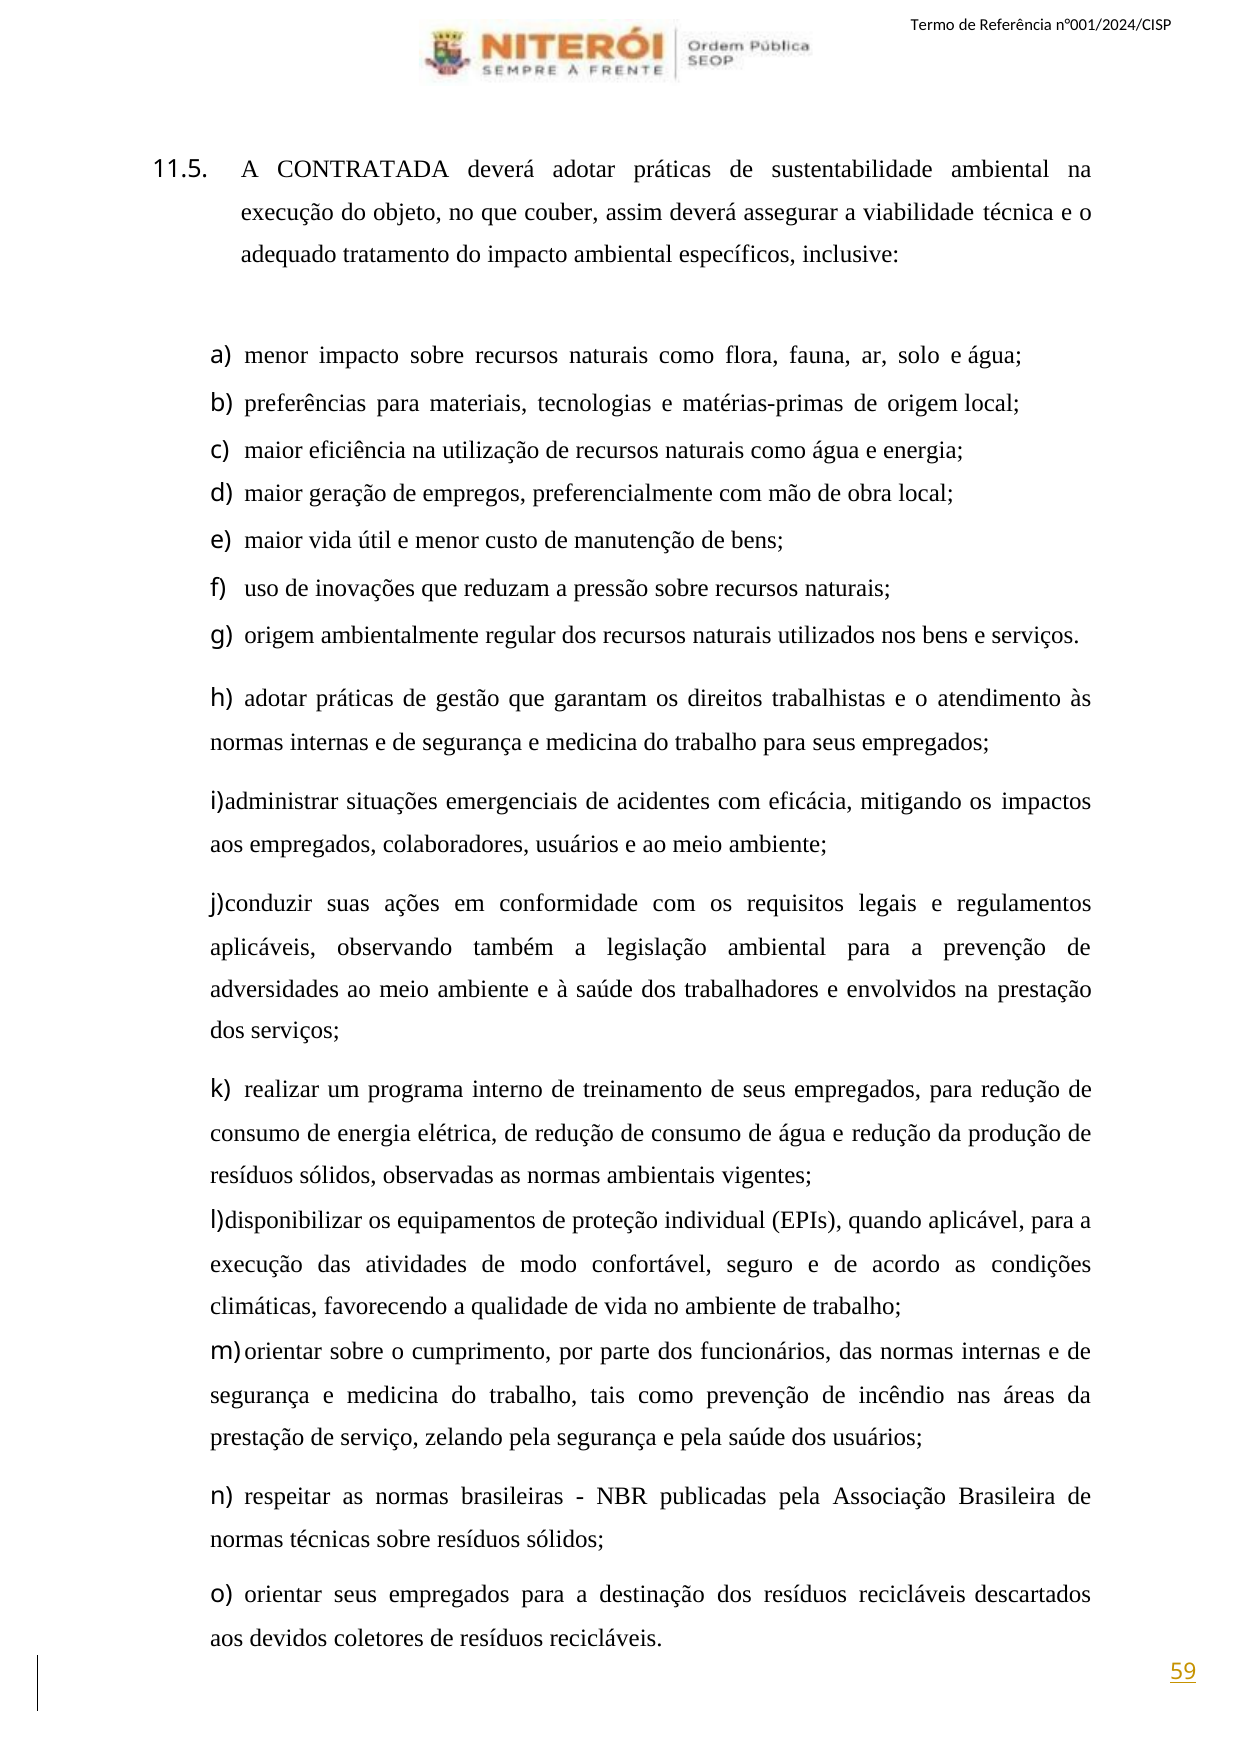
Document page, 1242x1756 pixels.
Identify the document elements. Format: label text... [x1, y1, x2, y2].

list conduzir suas ações em conformidade com os requisitos legais e regulamentos aplicáveis, observando também a legislação ambiental para a prevenção de adversidades ao meio ambiente e à saúde dos trabalhadores e envolvidos na prestação dos serviços; [210, 885, 1092, 1044]
list realizar um programa interno de treinamento de seus empregados, para redução de consumo de energia elétrica, de redução de consumo de água e redução da produção de resíduos sólidos, observadas as normas ambientais vigentes; [210, 1071, 1092, 1188]
picture [418, 19, 813, 86]
list uso de inovações que reduzam a pressão sobre recursos naturais; [210, 569, 1196, 604]
list orientar seus empregados para a destinação dos resíduos recicláveis descartados aos devidos coletores de resíduos recicláveis. [210, 1576, 1091, 1652]
list administrar situações emergenciais de acidentes com eficácia, mitigando os impactos aos empregados, colaboradores, usuários e ao meio ambiente; [210, 782, 1091, 858]
list maior vida útil e menor custo de manutenção de bens; [210, 522, 1196, 556]
list respeitar as normas brasileiras - NBR publicadas pela Associação Brasileira de normas técnicas sobre resíduos sólidos; [210, 1477, 1092, 1553]
list maior geração de empregos, preferencialmente com mão de obra local; [210, 475, 1196, 509]
list maior eficiência na utilização de recursos naturais como água e energia; [210, 431, 1196, 466]
list preferências para materiais, tecnologias e matérias-primas de origem local; [210, 384, 1091, 418]
list menor impacto sobre recursos naturais como flora, fauna, ar, solo e água; [210, 337, 1091, 371]
list origem ambientalmente regular dos recursos naturais utilizados nos bens e serviços. [210, 617, 1091, 651]
list disponibilizar os equipamentos de proteção individual (EPIs), quando aplicável, para a execução das atividades de modo confortável, seguro e de acordo as condições climáticas, favorecendo a qualidade de vida no ambiente de trabalho; [210, 1202, 1091, 1320]
list adotar práticas de gestão que garantam os direitos trabalhistas e o atendimento às normas internas e de segurança e medicina do trabalho para seus empregados; [210, 680, 1091, 756]
list orientar sobre o cumprimento, por parte dos funcionários, das normas internas e de segurança e medicina do trabalho, tais como prevenção de incêndio nas áreas da prestação de serviço, zelando pela segurança e pela saúde dos usuários; [210, 1333, 1091, 1451]
list A CONTRATADA deverá adotar práticas de sustentabilidade ambiental na execução do objeto, no que couber, assim deverá assegurar a viabilidade técnica e o adequado tratamento do impacto ambiental específicos, inclusive: [152, 150, 1092, 268]
